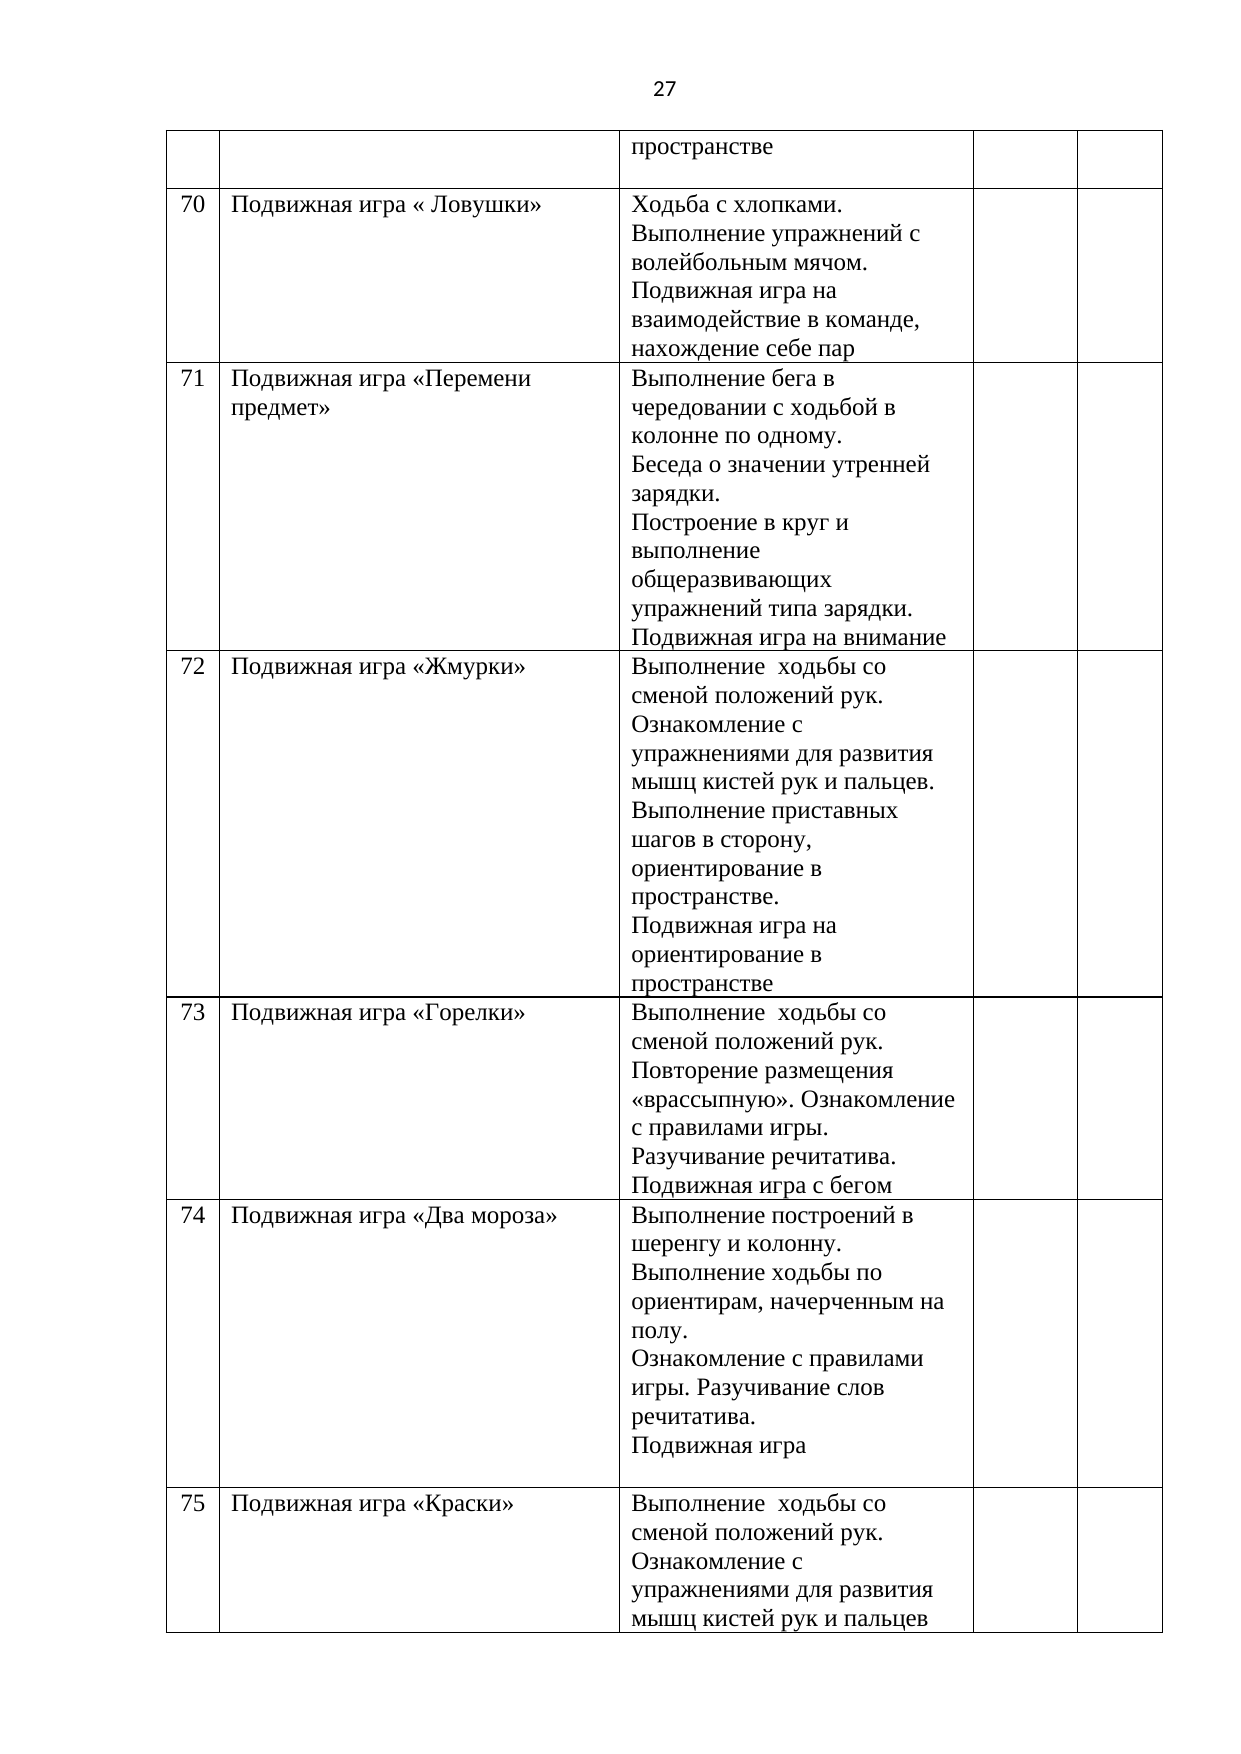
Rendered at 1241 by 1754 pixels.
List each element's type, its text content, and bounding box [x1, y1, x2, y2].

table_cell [220, 131, 619, 188]
table_cell 74 [167, 1200, 219, 1487]
table_cell Подвижная игра «Перемени предмет» [220, 363, 619, 650]
table_cell [974, 651, 1077, 996]
table_cell Выполнение бега в чередовании с ходьбой в колонне по одному. Беседа о значении утренней зарядки. Построение в круг и выполнение общеразвивающих упражнений типа зарядки. Подвижная игра на внимание [620, 363, 973, 650]
table_cell [974, 363, 1077, 650]
table_cell [1078, 189, 1162, 362]
table_cell [1078, 363, 1162, 650]
table_cell [1078, 998, 1162, 1199]
table_cell 71 [167, 363, 219, 650]
table_cell [974, 1488, 1077, 1632]
table_cell Подвижная игра « Ловушки» [220, 189, 619, 362]
table_cell [974, 1200, 1077, 1487]
table_cell [1078, 1200, 1162, 1487]
table_cell 75 [167, 1488, 219, 1632]
table_cell Подвижная игра «Два мороза» [220, 1200, 619, 1487]
table_cell Выполнение ходьбы со сменой положений рук. Ознакомление с упражнениями для развития мышц кистей рук и пальцев. Выполнение приставных шагов в сторону, ориентирование в пространстве. Подвижная игра на ориентирование в пространстве [620, 651, 973, 996]
table_cell Выполнение ходьбы со сменой положений рук. Повторение размещения «врассыпную». Ознакомление с правилами игры. Разучивание речитатива. Подвижная игра с бегом [620, 998, 973, 1199]
table_cell [974, 998, 1077, 1199]
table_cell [620, 1488, 973, 1632]
table_cell [974, 189, 1077, 362]
table_cell 72 [167, 651, 219, 996]
table_cell Подвижная игра «Жмурки» [220, 651, 619, 996]
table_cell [620, 131, 973, 188]
table_cell 70 [167, 189, 219, 362]
table_cell Выполнение построений в шеренгу и колонну. Выполнение ходьбы по ориентирам, начерченным на полу. Ознакомление с правилами игры. Разучивание слов речитатива. Подвижная игра [620, 1200, 973, 1487]
table_cell [1078, 131, 1162, 188]
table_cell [220, 1488, 619, 1632]
table_cell [1078, 1488, 1162, 1632]
table_cell Подвижная игра «Горелки» [220, 998, 619, 1199]
table_cell 73 [167, 998, 219, 1199]
table_cell [974, 131, 1077, 188]
table_cell Ходьба с хлопками. Выполнение упражнений с волейбольным мячом. Подвижная игра на взаимодействие в команде, нахождение себе пар [620, 189, 973, 362]
table_cell [1078, 651, 1162, 996]
table_cell 69 [167, 131, 219, 188]
